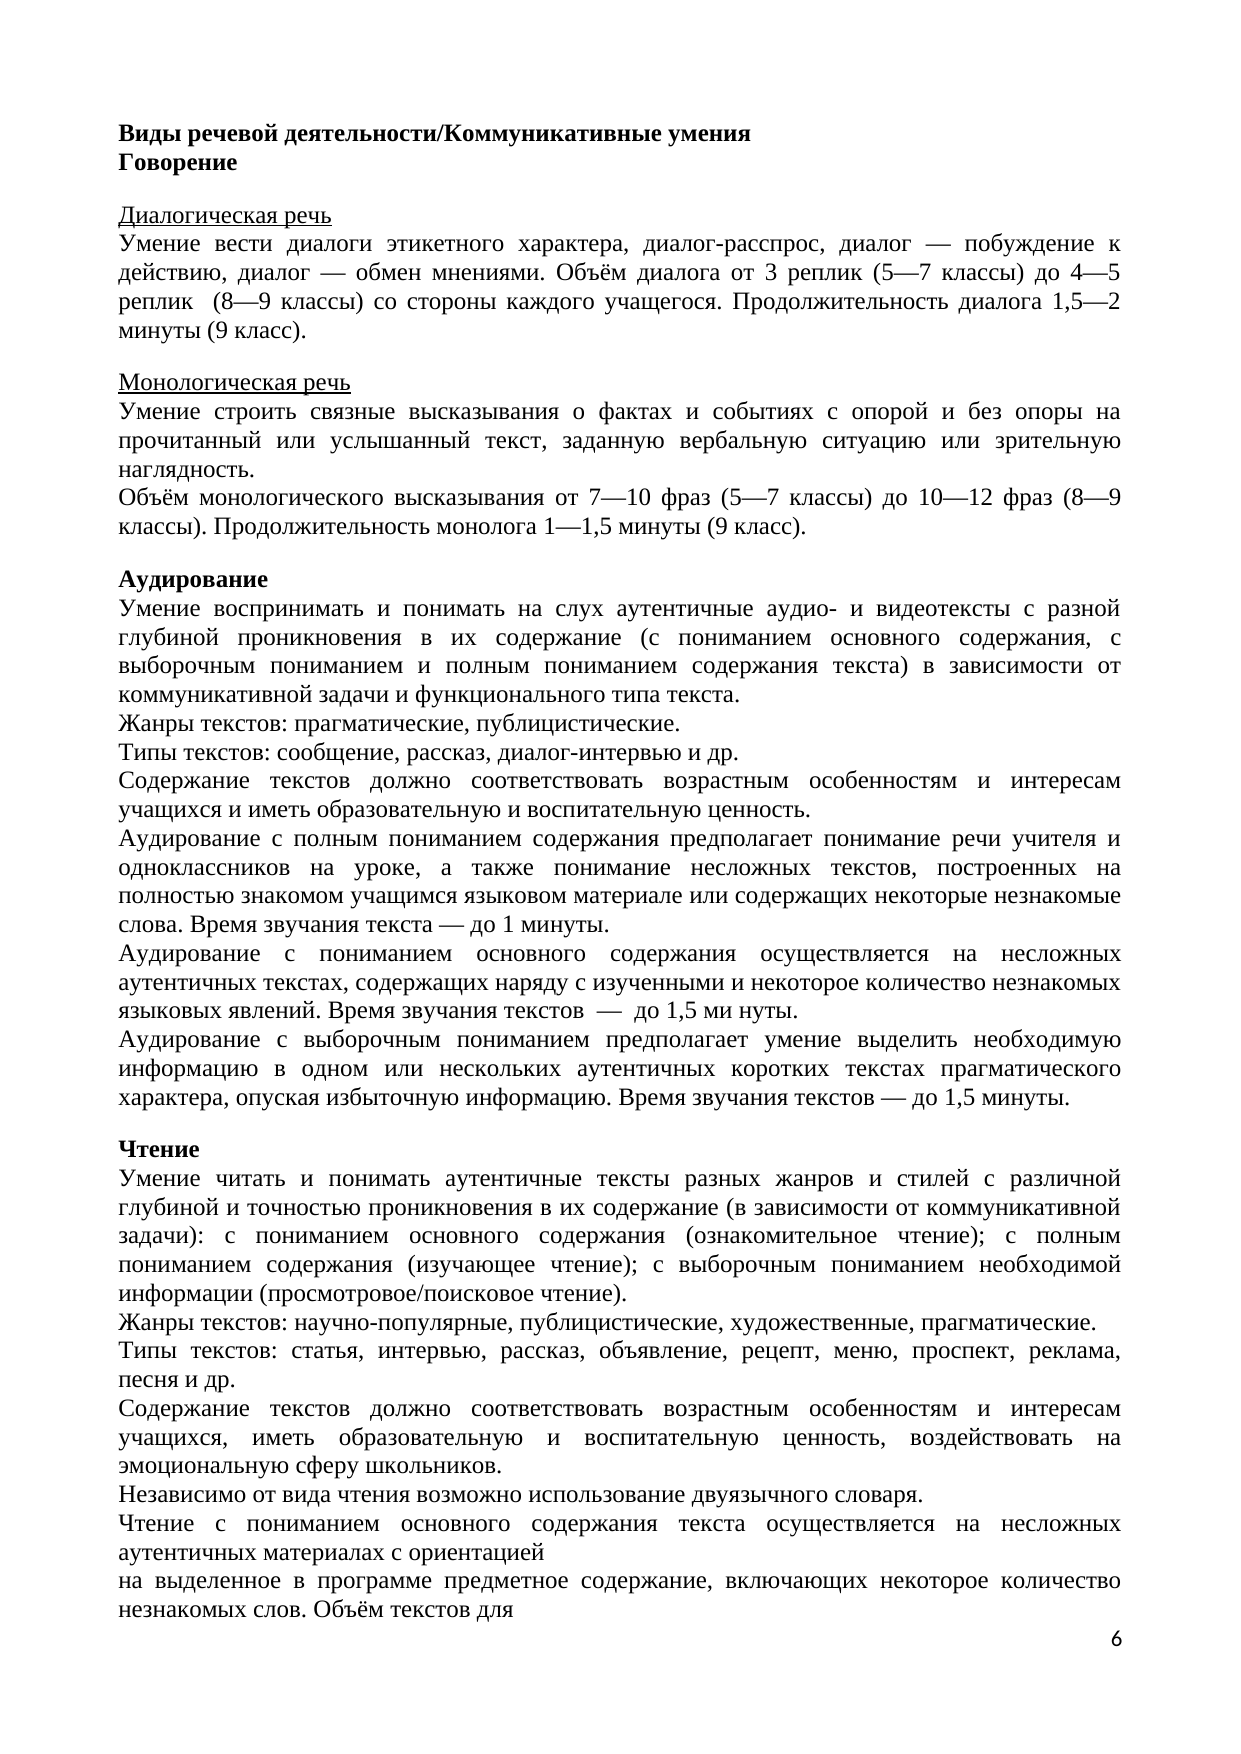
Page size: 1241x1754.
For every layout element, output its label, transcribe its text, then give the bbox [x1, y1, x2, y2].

text Умение строить связные высказывания о фактах и событиях с опорой и без опоры на прочитанный или услышанный текст, заданную вербальную ситуацию или зрительную наглядность. [118, 396, 1122, 482]
text Аудирование с выборочным пониманием предполагает умение выделить необходимую информацию в одном или нескольких аутентичных коротких текстах прагматического характера, опуская избыточную информацию. Время звучания текстов — до 1,5 минуты. [118, 1024, 1122, 1110]
text Аудирование с пониманием основного содержания осуществляется на несложных аутентичных текстах, содержащих наряду с изученными и некоторое количество незнакомых языковых явлений. Время звучания текстов — до 1,5 ми нуты. [118, 938, 1122, 1024]
text Содержание текстов должно соответствовать возрастным особенностям и интересам учащихся, иметь образовательную и воспитательную ценность, воздействовать на эмоциональную сферу школьников. [118, 1393, 1122, 1479]
text Монологическая речь [118, 367, 1122, 396]
text Аудирование [118, 564, 1122, 593]
text Типы текстов: сообщение, рассказ, диалог-интервью и др. [118, 737, 1122, 765]
text Говорение [118, 147, 1122, 176]
text Содержание текстов должно соответствовать возрастным особенностям и интересам учащихся и иметь образовательную и воспитательную ценность. [118, 765, 1122, 823]
text Чтение [118, 1134, 1122, 1163]
text Жанры текстов: прагматические, публицистические. [118, 708, 1122, 737]
text Чтение с пониманием основного содержания текста осуществляется на несложных аутентичных материалах с ориентацией [118, 1508, 1122, 1566]
text на выделенное в программе предметное содержание, включающих некоторое количество незнакомых слов. Объём текстов для [118, 1566, 1122, 1623]
text Независимо от вида чтения возможно использование двуязычного словаря. [118, 1479, 1122, 1508]
text Диалогическая речь [118, 200, 1122, 228]
text Типы текстов: статья, интервью, рассказ, объявление, рецепт, меню, проспект, реклама, песня и др. [118, 1336, 1122, 1393]
text Умение читать и понимать аутентичные тексты разных жанров и стилей с различной глубиной и точностью проникновения в их содержание (в зависимости от коммуникативной задачи): с пониманием основного содержания (ознакомительное чтение); с полным пониманием содержания (изучающее чтение); с выборочным пониманием необходимой информации (просмотровое/поисковое чтение). [118, 1163, 1122, 1307]
text Аудирование с полным пониманием содержания предполагает понимание речи учителя и одноклассников на уроке, а также понимание несложных текстов, построенных на полностью знакомом учащимся языковом материале или содержащих некоторые незнакомые слова. Время звучания текста — до 1 минуты. [118, 823, 1122, 938]
text Умение вести диалоги этикетного характера, диалог-расспрос, диалог — побуждение к действию, диалог — обмен мнениями. Объём диалога от 3 реплик (5—7 классы) до 4—5 реплик (8—9 классы) со стороны каждого учащегося. Продолжительность диалога 1,5—2 минуты (9 класс). [118, 228, 1122, 343]
text Виды речевой деятельности/Коммуникативные умения [118, 118, 1122, 147]
text Объём монологического высказывания от 7—10 фраз (5—7 классы) до 10—12 фраз (8—9 классы). Продолжительность монолога 1—1,5 минуты (9 класс). [118, 482, 1122, 540]
text Жанры текстов: научно-популярные, публицистические, художественные, прагматические. [118, 1307, 1122, 1336]
text Умение воспринимать и понимать на слух аутентичные аудио- и видеотексты с разной глубиной проникновения в их содержание (с пониманием основного содержания, с выборочным пониманием и полным пониманием содержания текста) в зависимости от коммуникативной задачи и функционального типа текста. [118, 593, 1122, 708]
